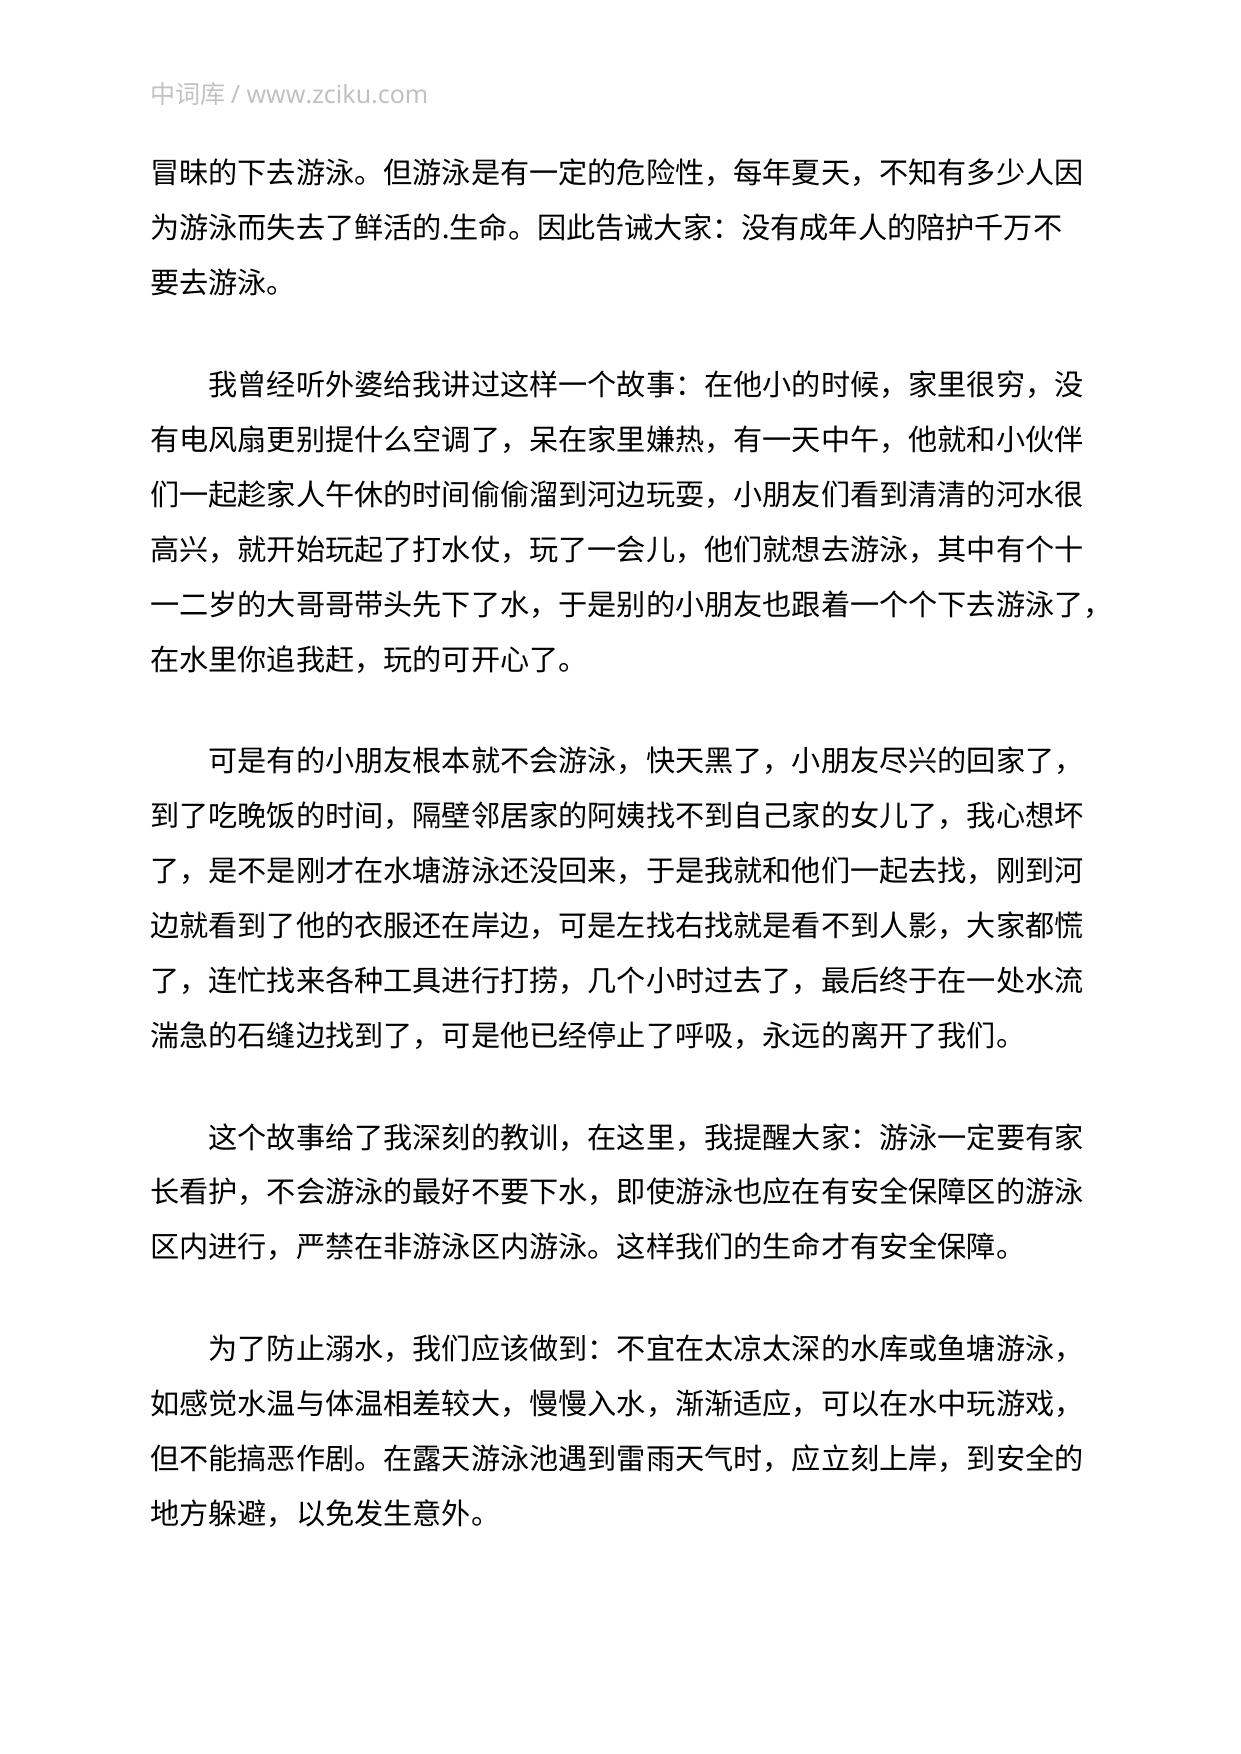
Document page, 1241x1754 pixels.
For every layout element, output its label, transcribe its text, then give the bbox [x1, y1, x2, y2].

text 为了防止溺水，我们应该做到：不宜在太凉太深的水库或鱼塘游泳，如感觉水温与体温相差较大，慢慢入水，渐渐适应，可以在水中玩游戏，但不能搞恶作剧。在露天游泳池遇到雷雨天气时，应立刻上岸，到安全的地方躲避，以免发生意外。 [150, 1326, 1090, 1533]
text 这个故事给了我深刻的教训，在这里，我提醒大家：游泳一定要有家长看护，不会游泳的最好不要下水，即使游泳也应在有安全保障区的游泳区内进行，严禁在非游泳区内游泳。这样我们的生命才有安全保障。 [150, 1114, 1090, 1266]
text 可是有的小朋友根本就不会游泳，快天黑了，小朋友尽兴的回家了，到了吃晚饭的时间，隔壁邻居家的阿姨找不到自己家的女儿了，我心想坏了，是不是刚才在水塘游泳还没回来，于是我就和他们一起去找，刚到河边就看到了他的衣服还在岸边，可是左找右找就是看不到人影，大家都慌了，连忙找来各种工具进行打捞，几个小时过去了，最后终于在一处水流湍急的石缝边找到了，可是他已经停止了呼吸，永远的离开了我们。 [150, 738, 1090, 1055]
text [150, 150, 1090, 302]
text 我曾经听外婆给我讲过这样一个故事：在他小的时候，家里很穷，没有电风扇更别提什么空调了，呆在家里嫌热，有一天中午，他就和小伙伴们一起趁家人午休的时间偷偷溜到河边玩耍，小朋友们看到清清的河水很高兴，就开始玩起了打水仗，玩了一会儿，他们就想去游泳，其中有个十一二岁的大哥哥带头先下了水，于是别的小朋友也跟着一个个下去游泳了，在水里你追我赶，玩的可开心了。 [150, 362, 1090, 678]
